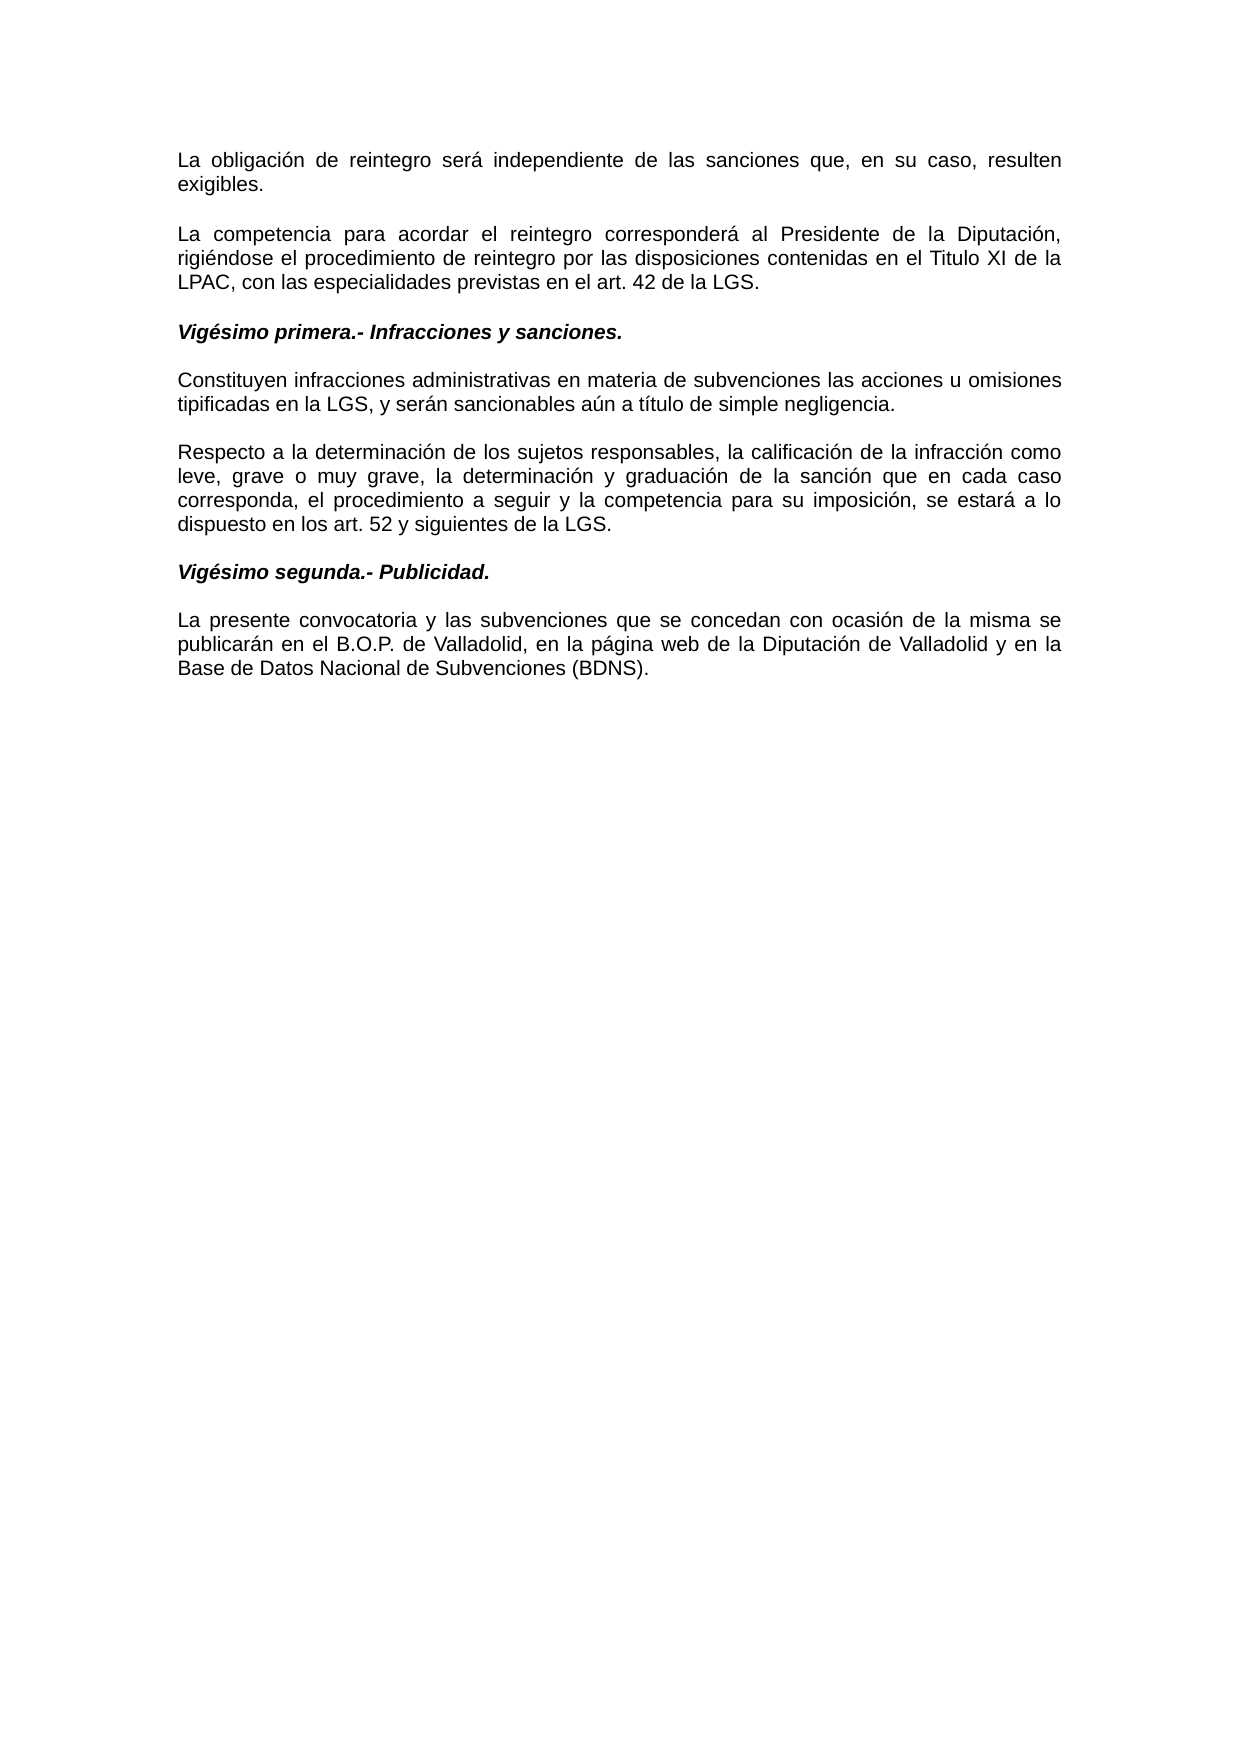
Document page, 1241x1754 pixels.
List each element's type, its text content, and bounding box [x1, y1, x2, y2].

text Constituyen infracciones administrativas en materia de subvenciones las acciones u omisiones tipificadas en la LGS, y serán sancionables aún a título de simple negligencia. [177, 368, 1063, 416]
text Respecto a la determinación de los sujetos responsables, la calificación de la infracción como leve, grave o muy grave, la determinación y graduación de la sanción que en cada caso corresponda, el procedimiento a seguir y la competencia para su imposición, se estará a lo dispuesto en los art. 52 y siguientes de la LGS. [177, 440, 1063, 536]
text La presente convocatoria y las subvenciones que se concedan con ocasión de la misma se publicarán en el B.O.P. de Valladolid, en la página web de la Diputación de Valladolid y en la Base de Datos Nacional de Subvenciones (BDNS). [177, 608, 1063, 679]
text La competencia para acordar el reintegro corresponderá al Presidente de la Diputación, rigiéndose el procedimiento de reintegro por las disposiciones contenidas en el Titulo XI de la LPAC, con las especialidades previstas en el art. 42 de la LGS. [177, 222, 1063, 294]
text La obligación de reintegro será independiente de las sanciones que, en su caso, resulten exigibles. [177, 148, 1063, 196]
text Vigésimo primera.- Infracciones y sanciones. [177, 320, 1063, 344]
text Vigésimo segunda.- Publicidad. [177, 560, 1063, 584]
